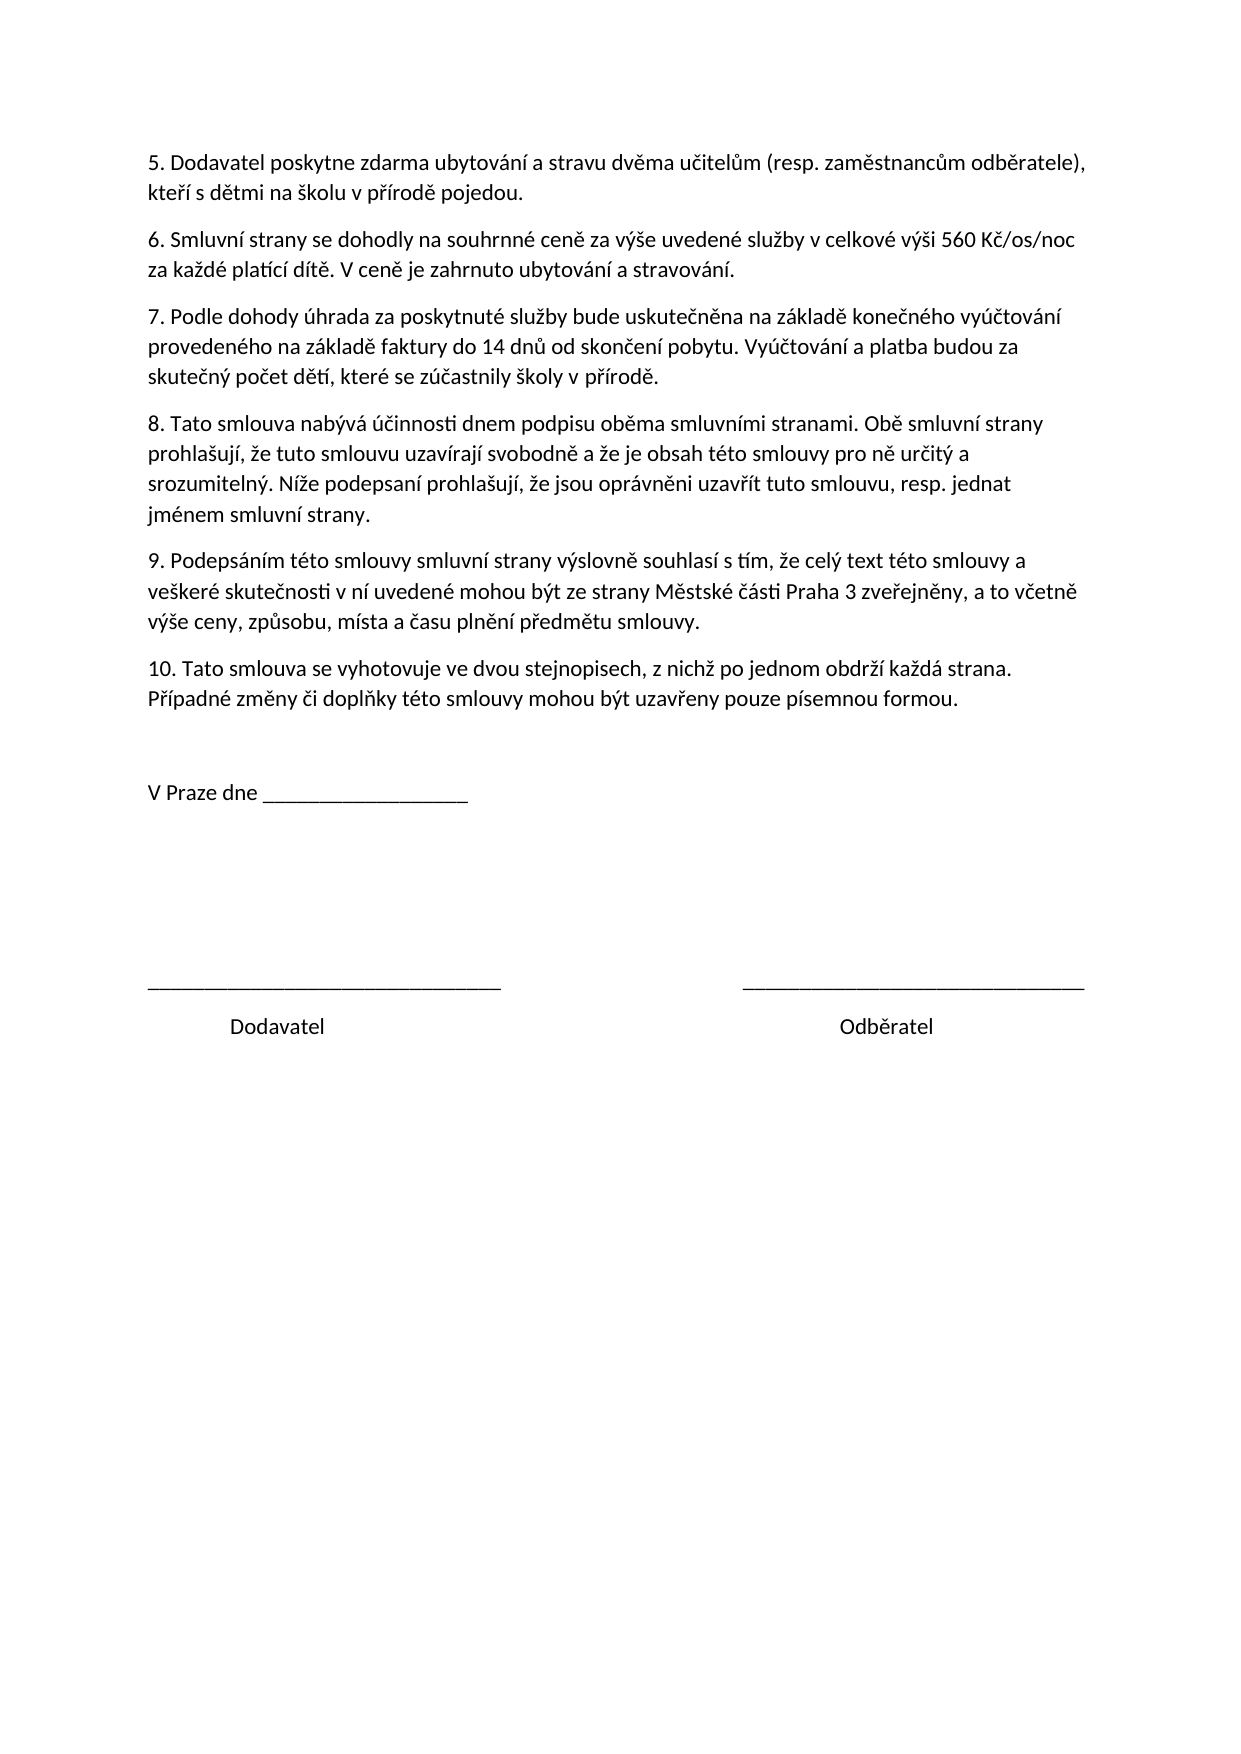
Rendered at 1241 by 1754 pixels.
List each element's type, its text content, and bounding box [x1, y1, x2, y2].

text 6. Smluvní strany se dohodly na souhrnné ceně za výše uvedené služby v celkové výši 560 Kč/os/noc za každé platící dítě. V ceně je zahrnuto ubytování a stravování. [148, 225, 1093, 283]
text 10. Tato smlouva se vyhotovuje ve dvou stejnopisech, z nichž po jednom obdrží každá strana. Případné změny či doplňky této smlouvy mohou být uzavřeny pouze písemnou formou. [148, 654, 1093, 712]
text 5. Dodavatel poskytne zdarma ubytování a stravu dvěma učitelům (resp. zaměstnancům odběratele), kteří s dětmi na školu v přírodě pojedou. [148, 148, 1093, 206]
text 8. Tato smlouva nabývá účinnosti dnem podpisu oběma smluvními stranami. Obě smluvní strany prohlašují, že tuto smlouvu uzavírají svobodně a že je obsah této smlouvy pro ně určitý a srozumitelný. Níže podepsaní prohlašují, že jsou oprávněni uzavřít tuto smlouvu, resp. jednat jménem smluvní strany. [148, 409, 1093, 528]
text 9. Podepsáním této smlouvy smluvní strany výslovně souhlasí s tím, že celý text této smlouvy a veškeré skutečnosti v ní uvedené mohou být ze strany Městské části Praha 3 zveřejněny, a to včetně výše ceny, způsobu, místa a času plnění předmětu smlouvy. [148, 547, 1093, 635]
text V Praze dne __________________ [148, 778, 1093, 806]
text 7. Podle dohody úhrada za poskytnuté služby bude uskutečněna na základě konečného vyúčtování provedeného na základě faktury do 14 dnů od skončení pobytu. Vyúčtování a platba budou za skutečný počet dětí, které se zúčastnily školy v přírodě. [148, 302, 1093, 390]
text _______________________________ ______________________________ [148, 965, 1093, 993]
text Dodavatel Odběratel [148, 1012, 1093, 1040]
